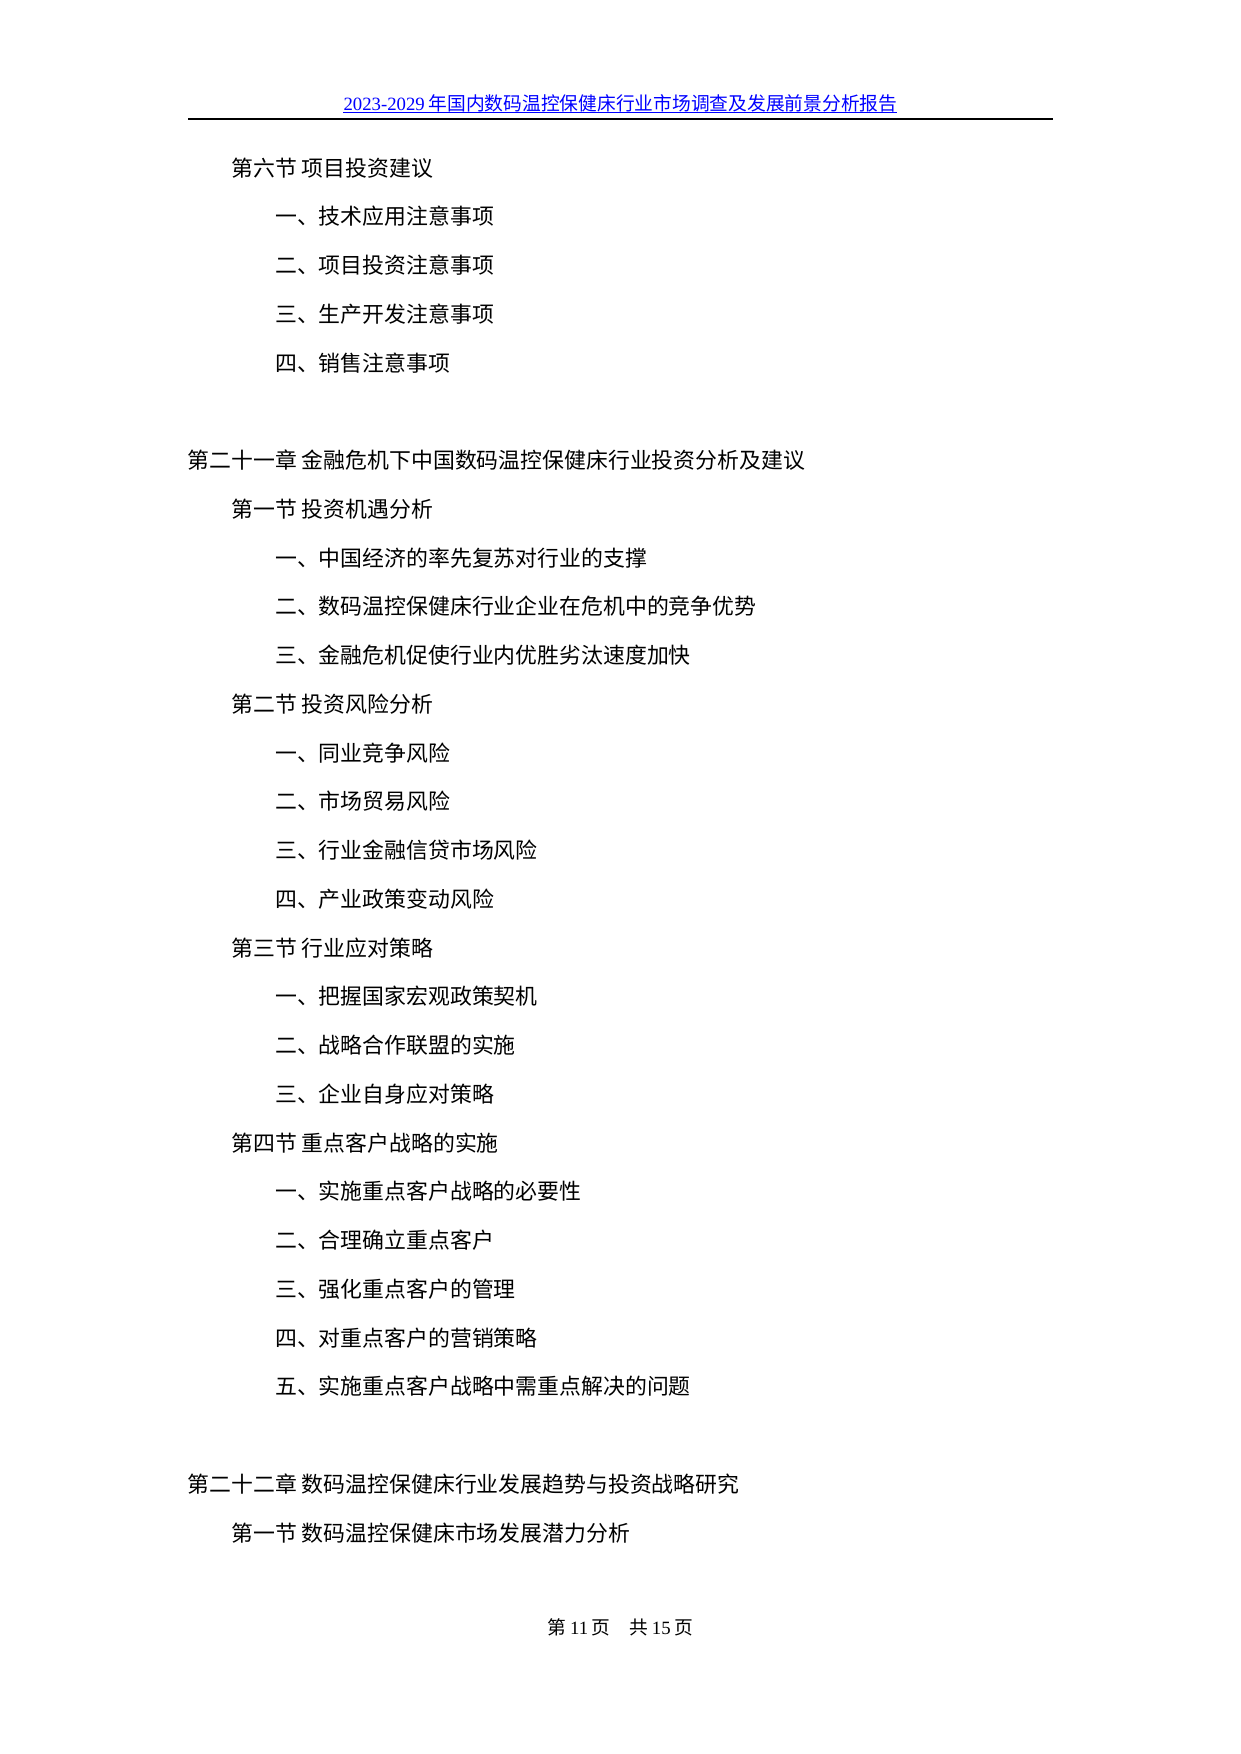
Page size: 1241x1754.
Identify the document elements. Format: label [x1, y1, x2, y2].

text [187, 150, 1053, 1548]
